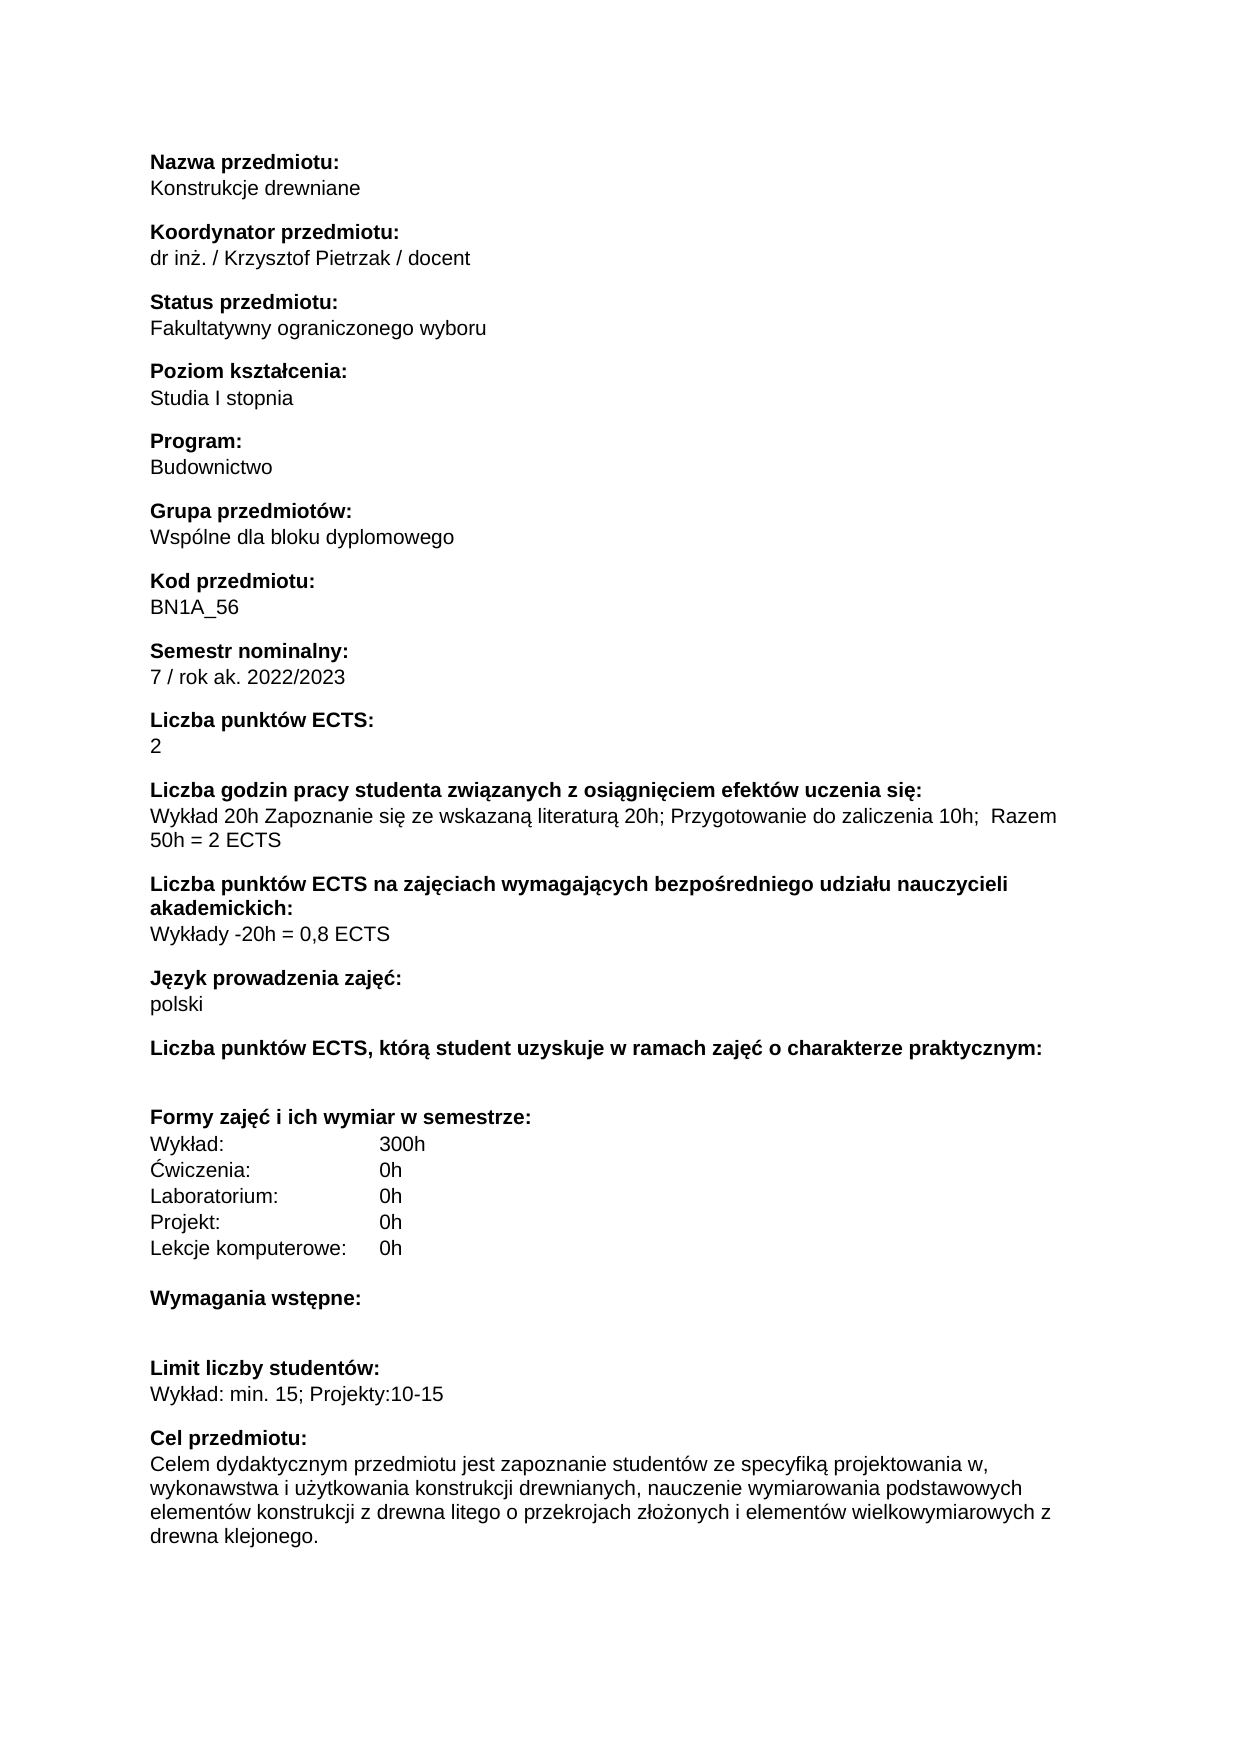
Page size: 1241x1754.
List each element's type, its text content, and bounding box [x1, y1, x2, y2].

text Poziom kształcenia: [150, 359, 1090, 383]
text Kod przedmiotu: [150, 569, 1090, 593]
text dr inż. / Krzysztof Pietrzak / docent [150, 246, 1090, 270]
text Limit liczby studentów: [150, 1356, 1090, 1380]
text polski [150, 992, 1090, 1016]
text Wykład: min. 15; Projekty:10-15 [150, 1382, 1090, 1406]
text Fakultatywny ograniczonego wyboru [150, 316, 1090, 339]
text Semestr nominalny: [150, 638, 1090, 662]
text Formy zajęć i ich wymiar w semestrze: [150, 1105, 1090, 1129]
table_header 300h [369, 1132, 597, 1156]
text Budownictwo [150, 455, 1090, 479]
table_cell 0h [369, 1208, 597, 1234]
text Wykład 20h Zapoznanie się ze wskazaną literaturą 20h; Przygotowanie do zaliczenia 10h; Razem 50h = 2 ECTS [150, 804, 1090, 852]
text Studia I stopnia [150, 385, 1090, 409]
text Status przedmiotu: [150, 289, 1090, 313]
text Liczba punktów ECTS na zajęciach wymagających bezpośredniego udziału nauczycieli akademickich: [150, 872, 1090, 920]
text 7 / rok ak. 2022/2023 [150, 664, 1090, 688]
table_cell Lekcje komputerowe: [140, 1236, 367, 1260]
table_cell Laboratorium: [140, 1184, 367, 1208]
text Program: [150, 429, 1090, 453]
text Liczba punktów ECTS, którą student uzyskuje w ramach zajęć o charakterze praktycznym: [150, 1035, 1090, 1059]
text Liczba punktów ECTS: [150, 708, 1090, 732]
text Koordynator przedmiotu: [150, 220, 1090, 244]
text BN1A_56 [150, 595, 1090, 619]
table_cell Projekt: [140, 1210, 367, 1234]
table_cell 0h [369, 1182, 597, 1208]
text Język prowadzenia zajęć: [150, 966, 1090, 989]
text Wymagania wstępne: [150, 1286, 1090, 1310]
text Liczba godzin pracy studenta związanych z osiągnięciem efektów uczenia się: [150, 778, 1090, 802]
text Nazwa przedmiotu: [150, 150, 1090, 174]
table_cell 0h [369, 1156, 597, 1182]
table_cell 0h [369, 1234, 597, 1260]
text Cel przedmiotu: [150, 1426, 1090, 1449]
text Celem dydaktycznym przedmiotu jest zapoznanie studentów ze specyfiką projektowania w, wykonawstwa i użytkowania konstrukcji drewnianych, nauczenie wymiarowania podstawowych elementów konstrukcji z drewna litego o przekrojach złożonych i elementów wielkowymiarowych z drewna klejonego. [150, 1452, 1090, 1547]
text Konstrukcje drewniane [150, 176, 1090, 200]
text Wspólne dla bloku dyplomowego [150, 525, 1090, 549]
text Grupa przedmiotów: [150, 499, 1090, 523]
text 2 [150, 734, 1090, 758]
table_cell Ćwiczenia: [140, 1158, 367, 1182]
table_header Wykład: [140, 1132, 367, 1156]
text Wykłady -20h = 0,8 ECTS [150, 922, 1090, 946]
